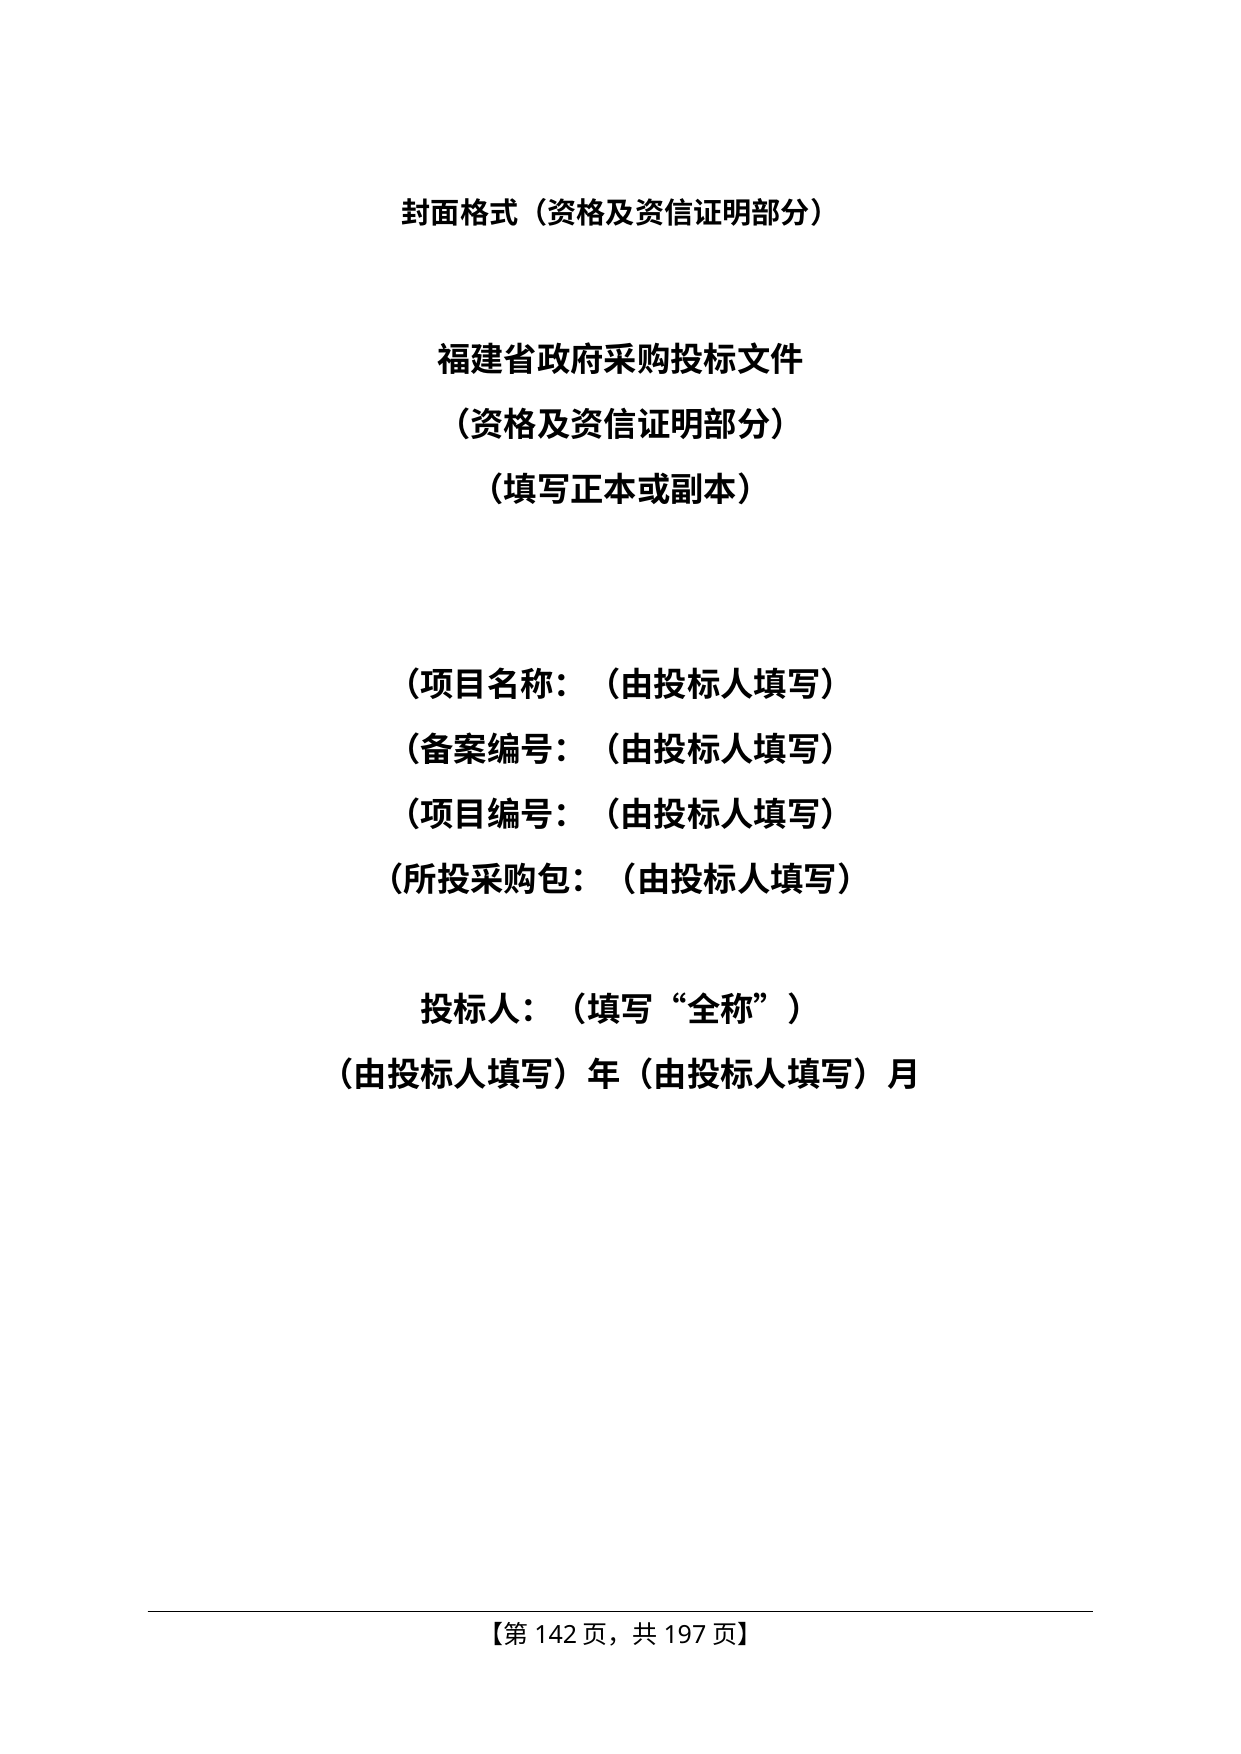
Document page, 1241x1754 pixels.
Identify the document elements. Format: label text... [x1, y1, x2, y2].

text （由投标人填写）年（由投标人填写）月 [148, 1039, 1092, 1104]
text （填写正本或副本） [148, 454, 1092, 519]
text （项目编号：（由投标人填写） [148, 779, 1092, 844]
text （资格及资信证明部分） [148, 389, 1092, 454]
text 投标人：（填写“全称”） [148, 974, 1092, 1039]
text （所投采购包：（由投标人填写） [148, 844, 1092, 909]
text 福建省政府采购投标文件 [148, 324, 1092, 389]
text 封面格式（资格及资信证明部分） [148, 178, 1092, 243]
text （备案编号：（由投标人填写） [148, 714, 1092, 779]
text （项目名称：（由投标人填写） [148, 649, 1092, 714]
